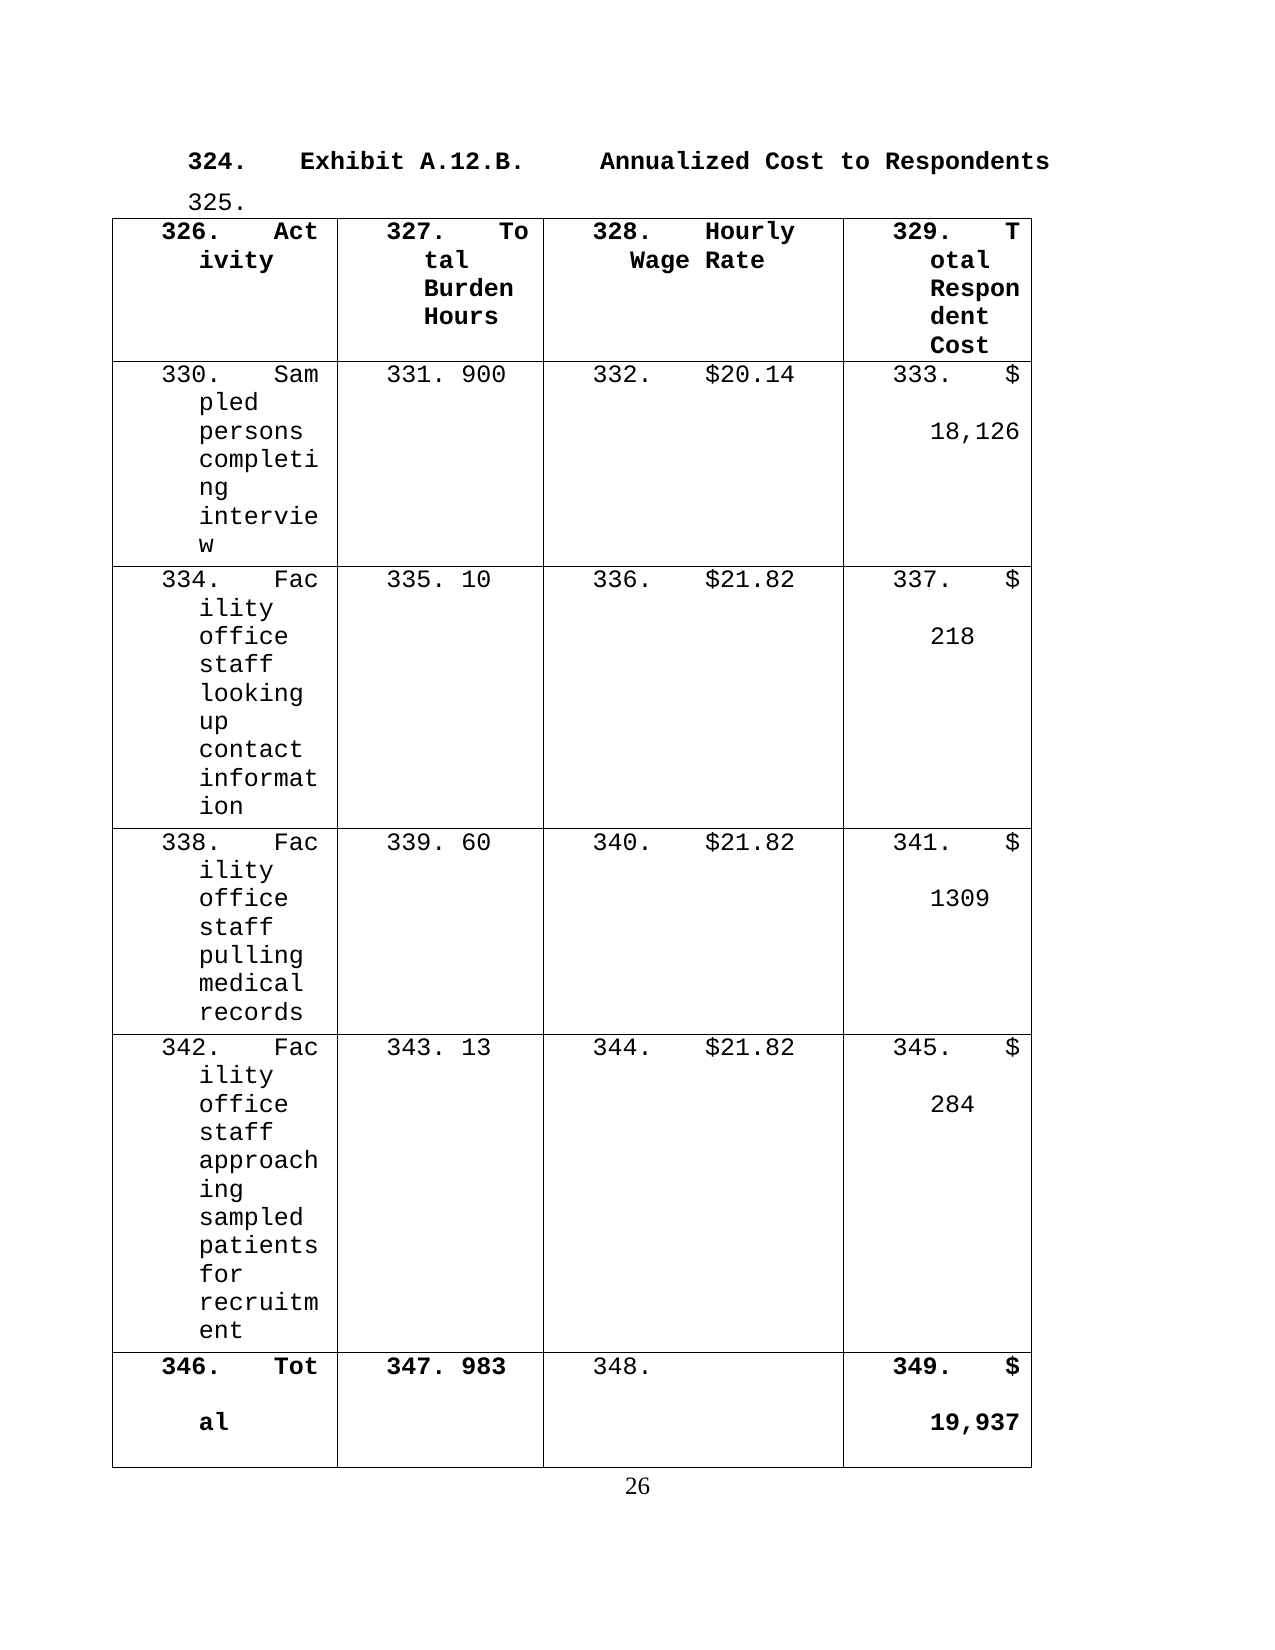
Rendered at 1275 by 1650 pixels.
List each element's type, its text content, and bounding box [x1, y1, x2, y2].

table_cell $21.82 [544, 829, 843, 1033]
table_cell 13 [338, 1035, 543, 1352]
table_cell Total [113, 1353, 337, 1467]
table_cell $18,126 [844, 362, 1031, 566]
table_header Hourly Wage Rate [544, 219, 843, 361]
table_cell $284 [844, 1035, 1031, 1352]
table_cell $21.82 [544, 1035, 843, 1352]
table_cell 983 [338, 1353, 543, 1467]
table_header Activity [113, 219, 337, 361]
table_header Total Respondent Cost [844, 219, 1031, 361]
table_cell $218 [844, 567, 1031, 828]
table_cell 10 [338, 567, 543, 828]
table_header Total Burden Hours [338, 219, 543, 361]
table_cell Facility office staff pulling medical records [113, 829, 337, 1033]
table_cell [544, 1353, 843, 1467]
table_cell $21.82 [544, 567, 843, 828]
table_cell 60 [338, 829, 543, 1033]
table_cell $20.14 [544, 362, 843, 566]
title Exhibit A.12.B. Annualized Cost to Respondents [187, 149, 1125, 177]
table_cell 900 [338, 362, 543, 566]
table_cell Sampled persons completing interview [113, 362, 337, 566]
table_cell $19,937 [844, 1353, 1031, 1467]
table_cell Facility office staff looking up contact information [113, 567, 337, 828]
table_cell Facility office staff approaching sampled patients for recruitment [113, 1035, 337, 1352]
table_cell $1309 [844, 829, 1031, 1033]
